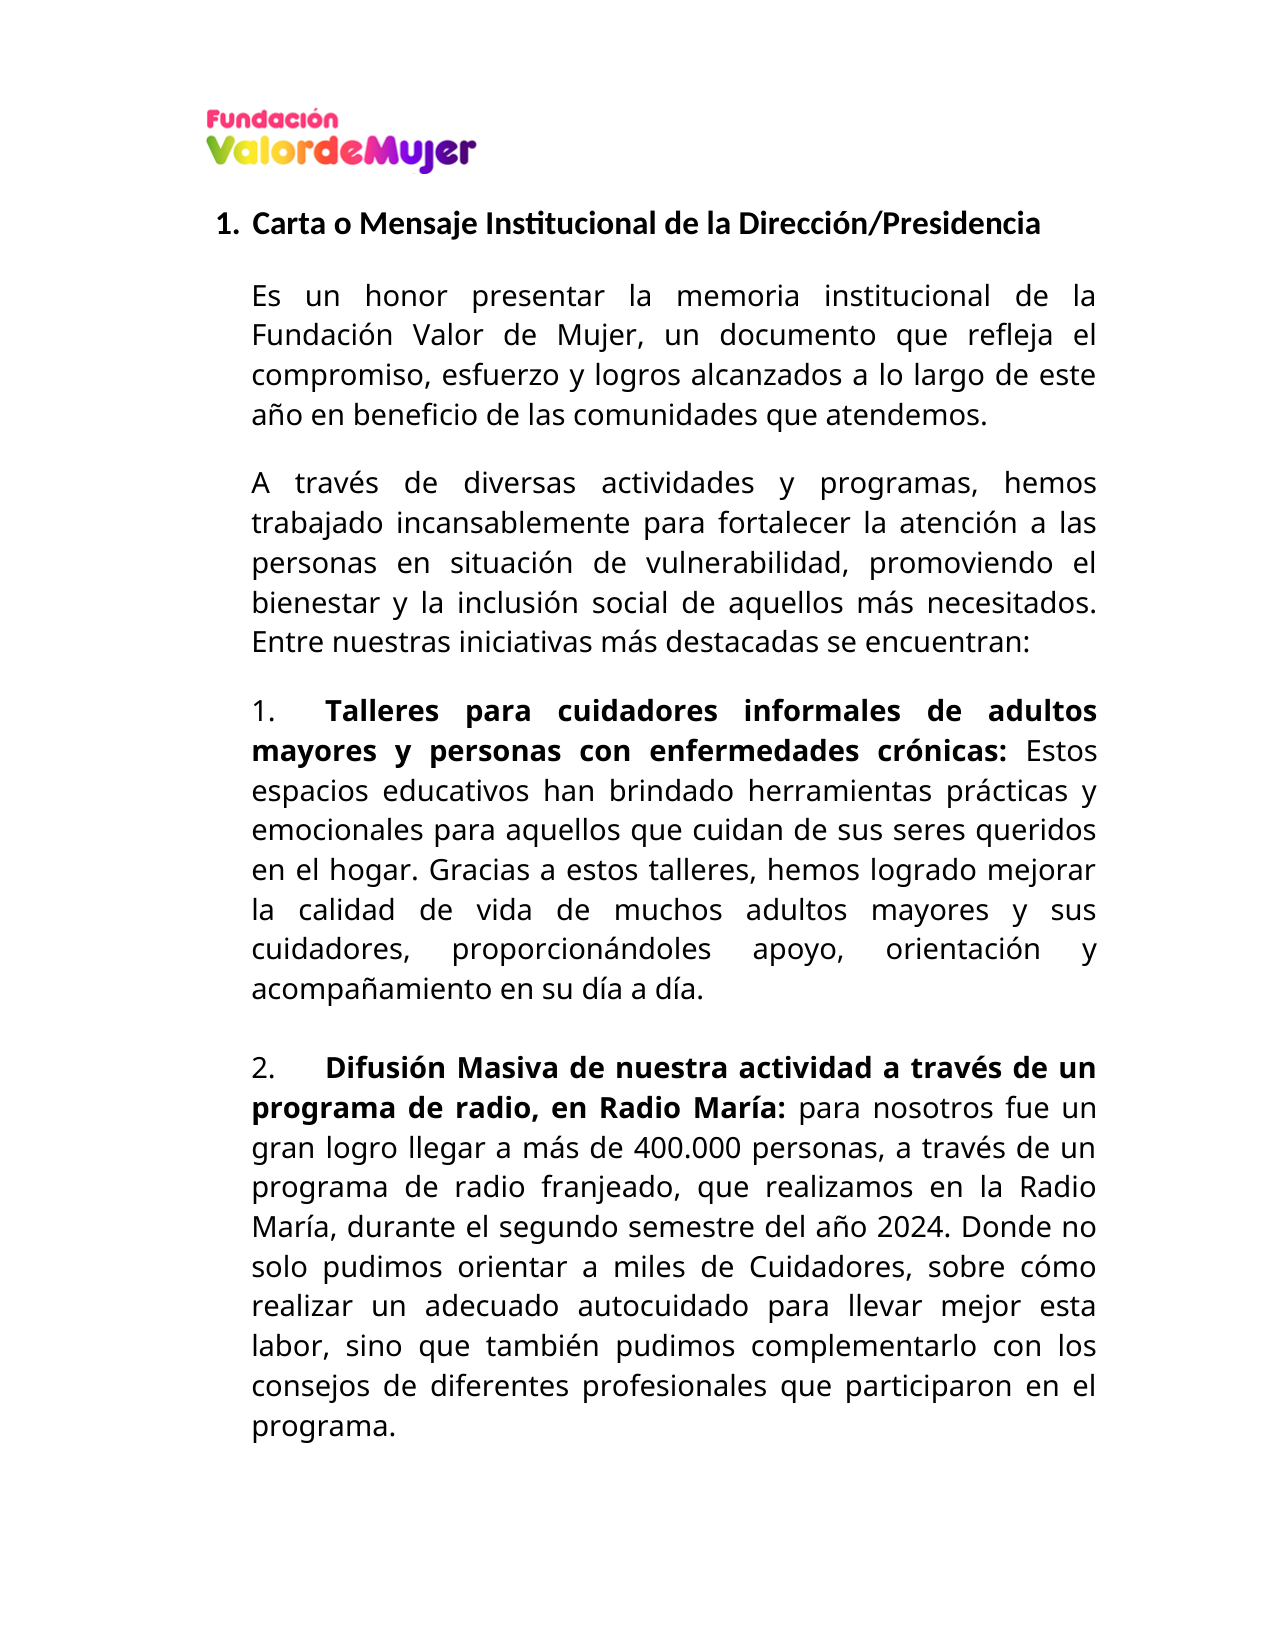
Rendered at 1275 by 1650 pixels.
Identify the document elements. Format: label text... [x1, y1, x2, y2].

text A través de diversas actividades y programas, hemos trabajado incansablemente para fortalecer la atención a las personas en situación de vulnerabilidad, promoviendo el bienestar y la inclusión social de aquellos más necesitados. Entre nuestras iniciativas más destacadas se encuentran: [251, 463, 1098, 661]
list Talleres para cuidadores informales de adultos mayores y personas con enfermedades crónicas: Estos espacios educativos han brindado herramientas prácticas y emocionales para aquellos que cuidan de sus seres queridos en el hogar. Gracias a estos talleres, hemos logrado mejorar la calidad de vida de muchos adultos mayores y sus cuidadores, proporcionándoles apoyo, orientación y acompañamiento en su día a día. [251, 690, 1098, 1008]
list Carta o Mensaje Institucional de la Dirección/Presidencia [215, 202, 1098, 242]
list Difusión Masiva de nuestra actividad a través de un programa de radio, en Radio María: para nosotros fue un gran logro llegar a más de 400.000 personas, a través de un programa de radio franjeado, que realizamos en la Radio María, durante el segundo semestre del año 2024. Donde no solo pudimos orientar a miles de Cuidadores, sobre cómo realizar un adecuado autocuidado para llevar mejor esta labor, sino que también pudimos complementarlo con los consejos de diferentes profesionales que participaron en el programa. [251, 1048, 1098, 1444]
picture [177, 73, 539, 174]
text Es un honor presentar la memoria institucional de la Fundación Valor de Mujer, un documento que refleja el compromiso, esfuerzo y logros alcanzados a lo largo de este año en beneficio de las comunidades que atendemos. [251, 275, 1098, 434]
